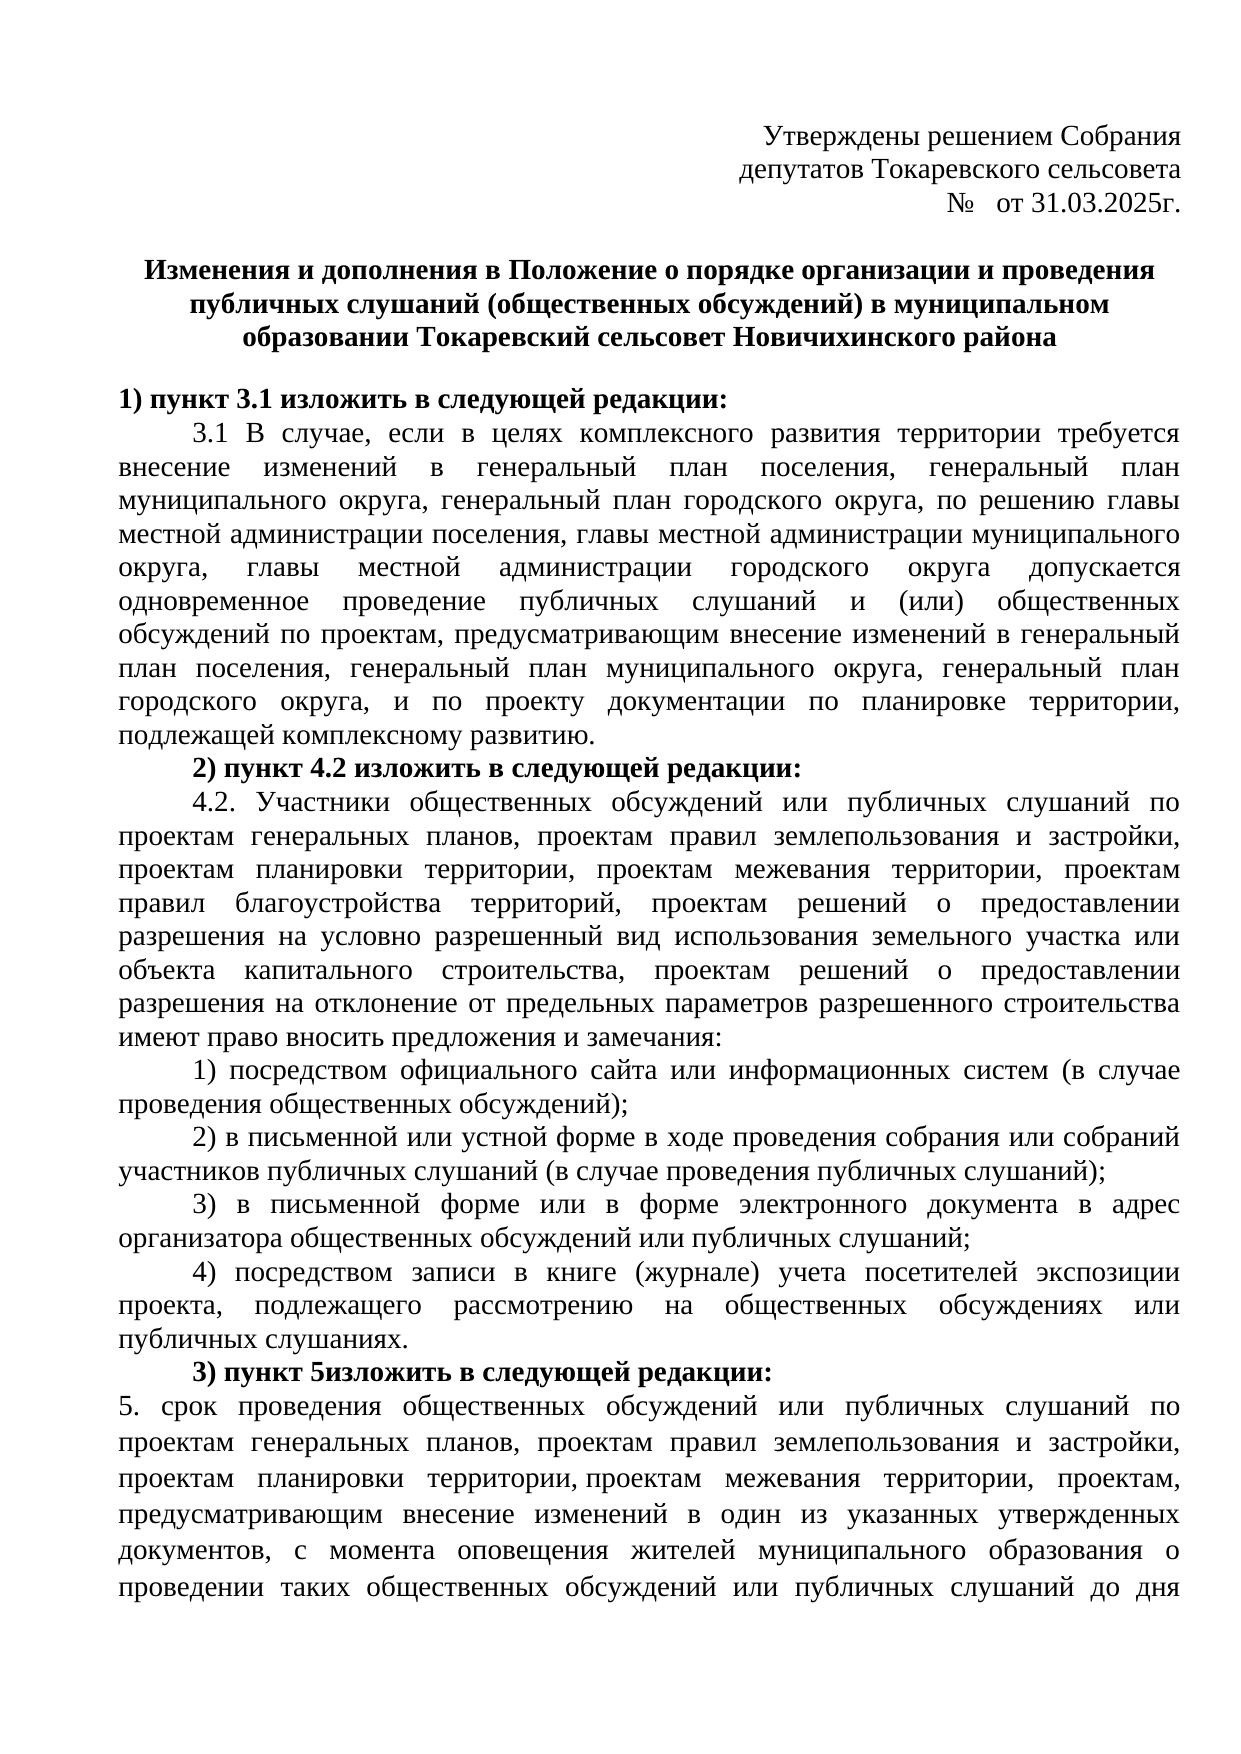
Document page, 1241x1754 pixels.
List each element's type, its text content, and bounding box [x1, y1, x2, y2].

text 3) в письменной форме или в форме электронного документа в адрес организатора общественных обсуждений или публичных слушаний; [118, 1187, 1181, 1254]
text 3) пункт 5изложить в следующей редакции: [118, 1354, 1181, 1388]
text Изменения и дополнения в Положение о порядке организации и проведения публичных слушаний (общественных обсуждений) в муниципальном образовании Токаревский сельсовет Новичихинского района [118, 252, 1181, 353]
text 1) посредством официального сайта или информационных систем (в случае проведения общественных обсуждений); [118, 1052, 1181, 1119]
text 4) посредством записи в книге (журнале) учета посетителей экспозиции проекта, подлежащего рассмотрению на общественных обсуждениях или публичных слушаниях. [118, 1254, 1181, 1354]
text 1) пункт 3.1 изложить в следующей редакции: [118, 382, 1181, 415]
text 2) пункт 4.2 изложить в следующей редакции: [118, 751, 1181, 784]
text 4.2. Участники общественных обсуждений или публичных слушаний по проектам генеральных планов, проектам правил землепользования и застройки, проектам планировки территории, проектам межевания территории, проектам правил благоустройства территорий, проектам решений о предоставлении разрешения на условно разрешенный вид использования земельного участка или объекта капитального строительства, проектам решений о предоставлении разрешения на отклонение от предельных параметров разрешенного строительства имеют право вносить предложения и замечания: [118, 784, 1181, 1052]
text Утверждены решением Собрания [118, 118, 1181, 152]
text 3.1 В случае, если в целях комплексного развития территории требуется внесение изменений в генеральный план поселения, генеральный план муниципального округа, генеральный план городского округа, по решению главы местной администрации поселения, главы местной администрации муниципального округа, главы местной администрации городского округа допускается одновременное проведение публичных слушаний и (или) общественных обсуждений по проектам, предусматривающим внесение изменений в генеральный план поселения, генеральный план муниципального округа, генеральный план городского округа, и по проекту документации по планировке территории, подлежащей комплексному развитию. [118, 415, 1181, 751]
text № от 31.03.2025г. [118, 185, 1181, 219]
text 2) в письменной или устной форме в ходе проведения собрания или собраний участников публичных слушаний (в случае проведения публичных слушаний); [118, 1119, 1181, 1187]
text депутатов Токаревского сельсовета [118, 152, 1181, 185]
